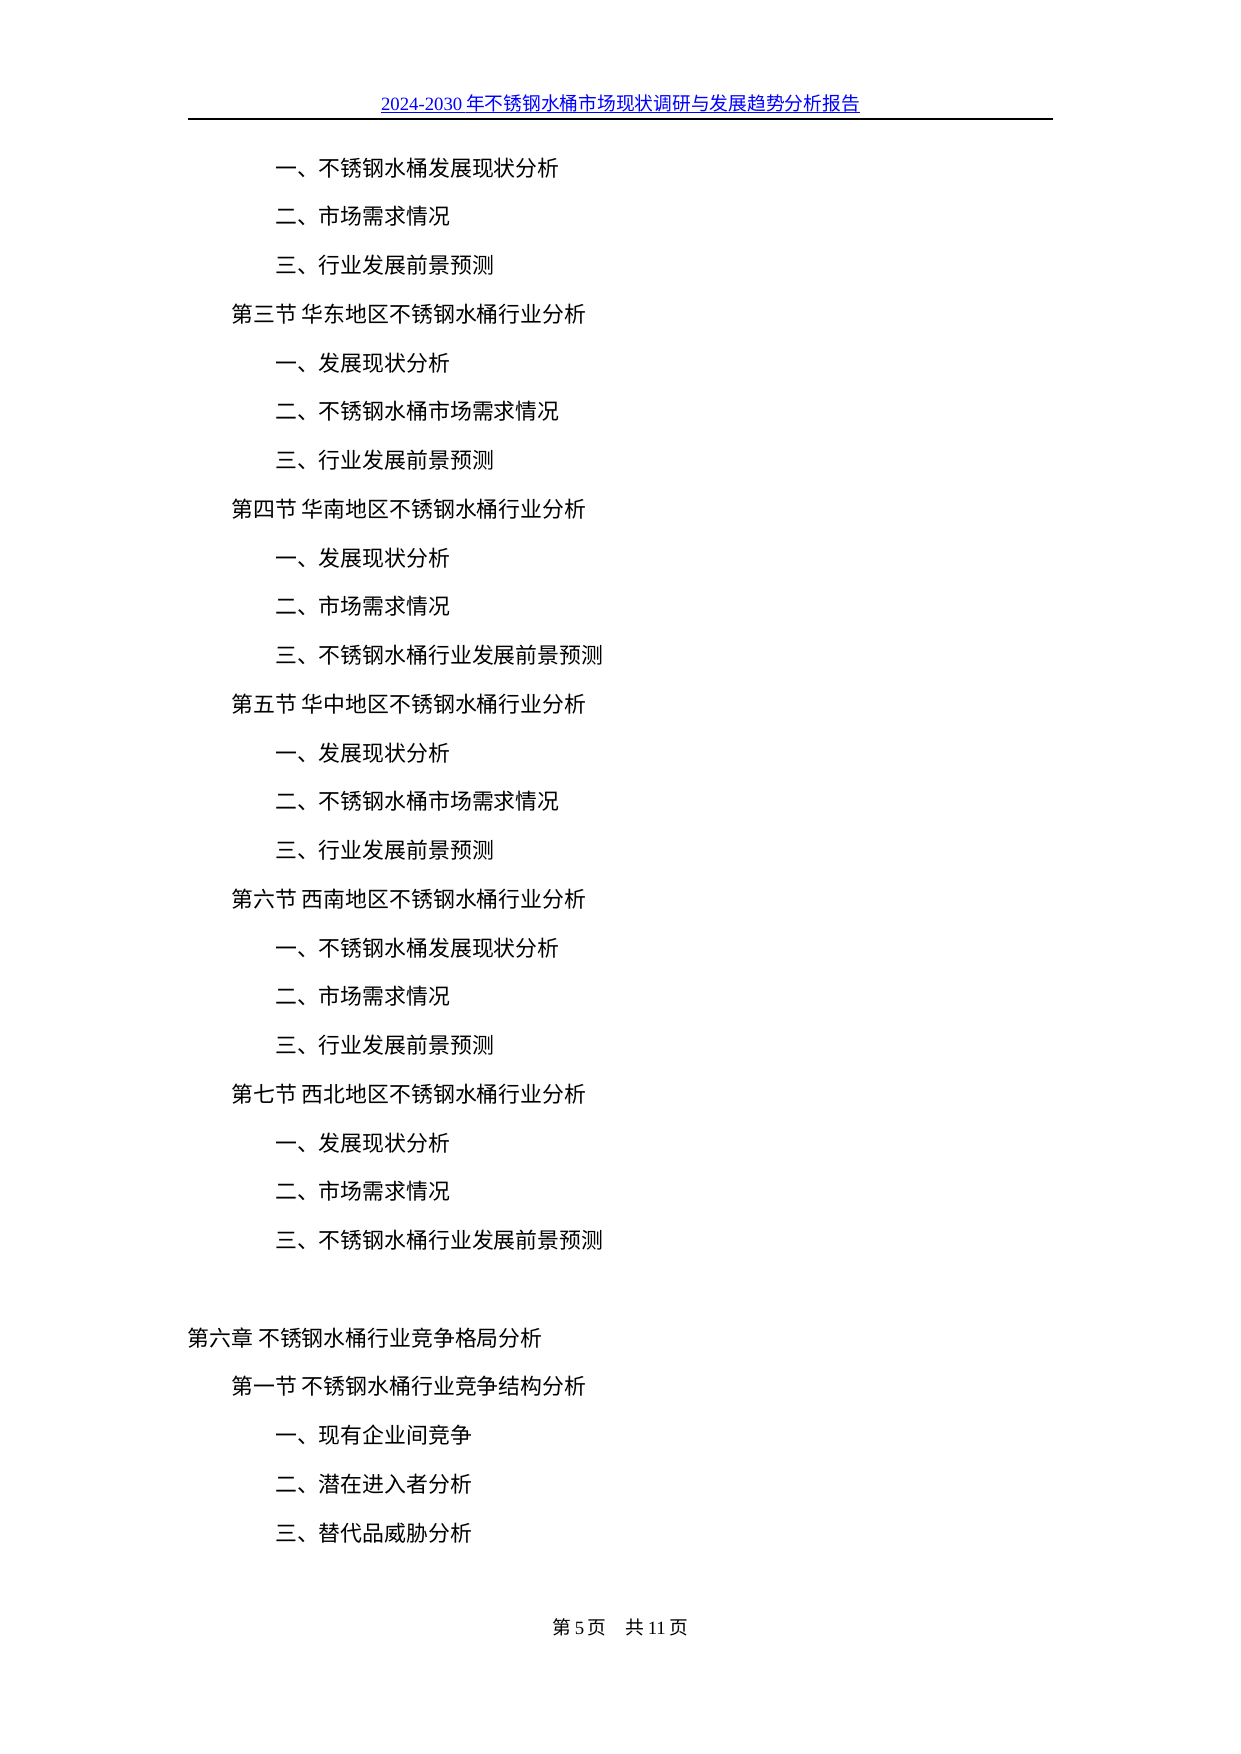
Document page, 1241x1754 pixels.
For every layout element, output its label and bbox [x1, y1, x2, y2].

text [187, 150, 1053, 1548]
